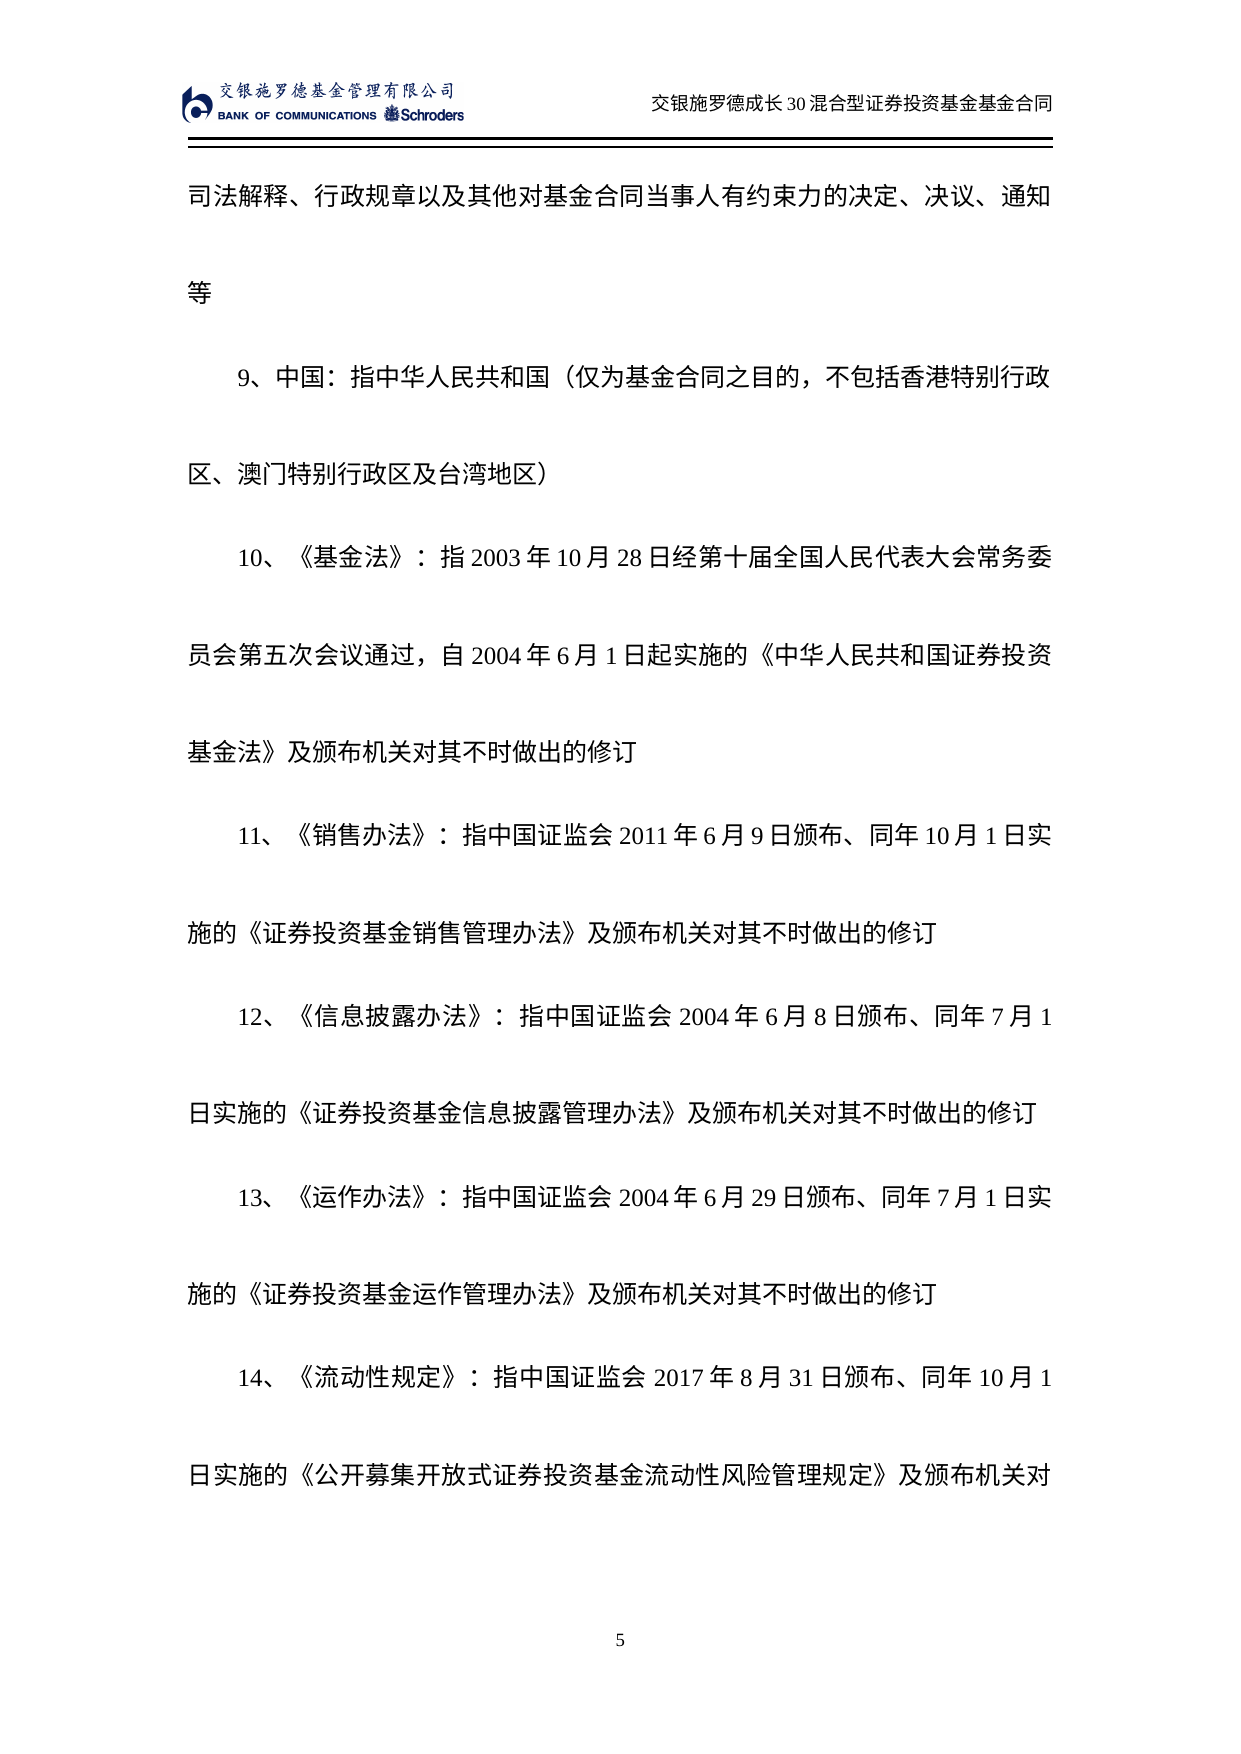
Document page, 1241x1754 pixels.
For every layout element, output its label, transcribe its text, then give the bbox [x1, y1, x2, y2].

text 10、《基金法》：指2003年10月28日经第十届全国人民代表大会常务委员会第五次会议通过，自2004年6月1日起实施的《中华人民共和国证券投资基金法》及颁布机关对其不时做出的修订 [187, 523, 1053, 783]
text 11、《销售办法》：指中国证监会2011年6月9日颁布、同年10月1日实施的《证券投资基金销售管理办法》及颁布机关对其不时做出的修订 [187, 801, 1053, 964]
text 9、中国：指中华人民共和国（仅为基金合同之目的，不包括香港特别行政区、澳门特别行政区及台湾地区） [187, 343, 1053, 505]
text 13、《运作办法》：指中国证监会2004年6月29日颁布、同年7月1日实施的《证券投资基金运作管理办法》及颁布机关对其不时做出的修订 [187, 1163, 1053, 1325]
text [187, 1343, 1053, 1506]
text 12、《信息披露办法》：指中国证监会2004年6月8日颁布、同年7月1日实施的《证券投资基金信息披露管理办法》及颁布机关对其不时做出的修订 [187, 982, 1053, 1144]
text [187, 162, 1053, 324]
picture [182, 82, 464, 123]
